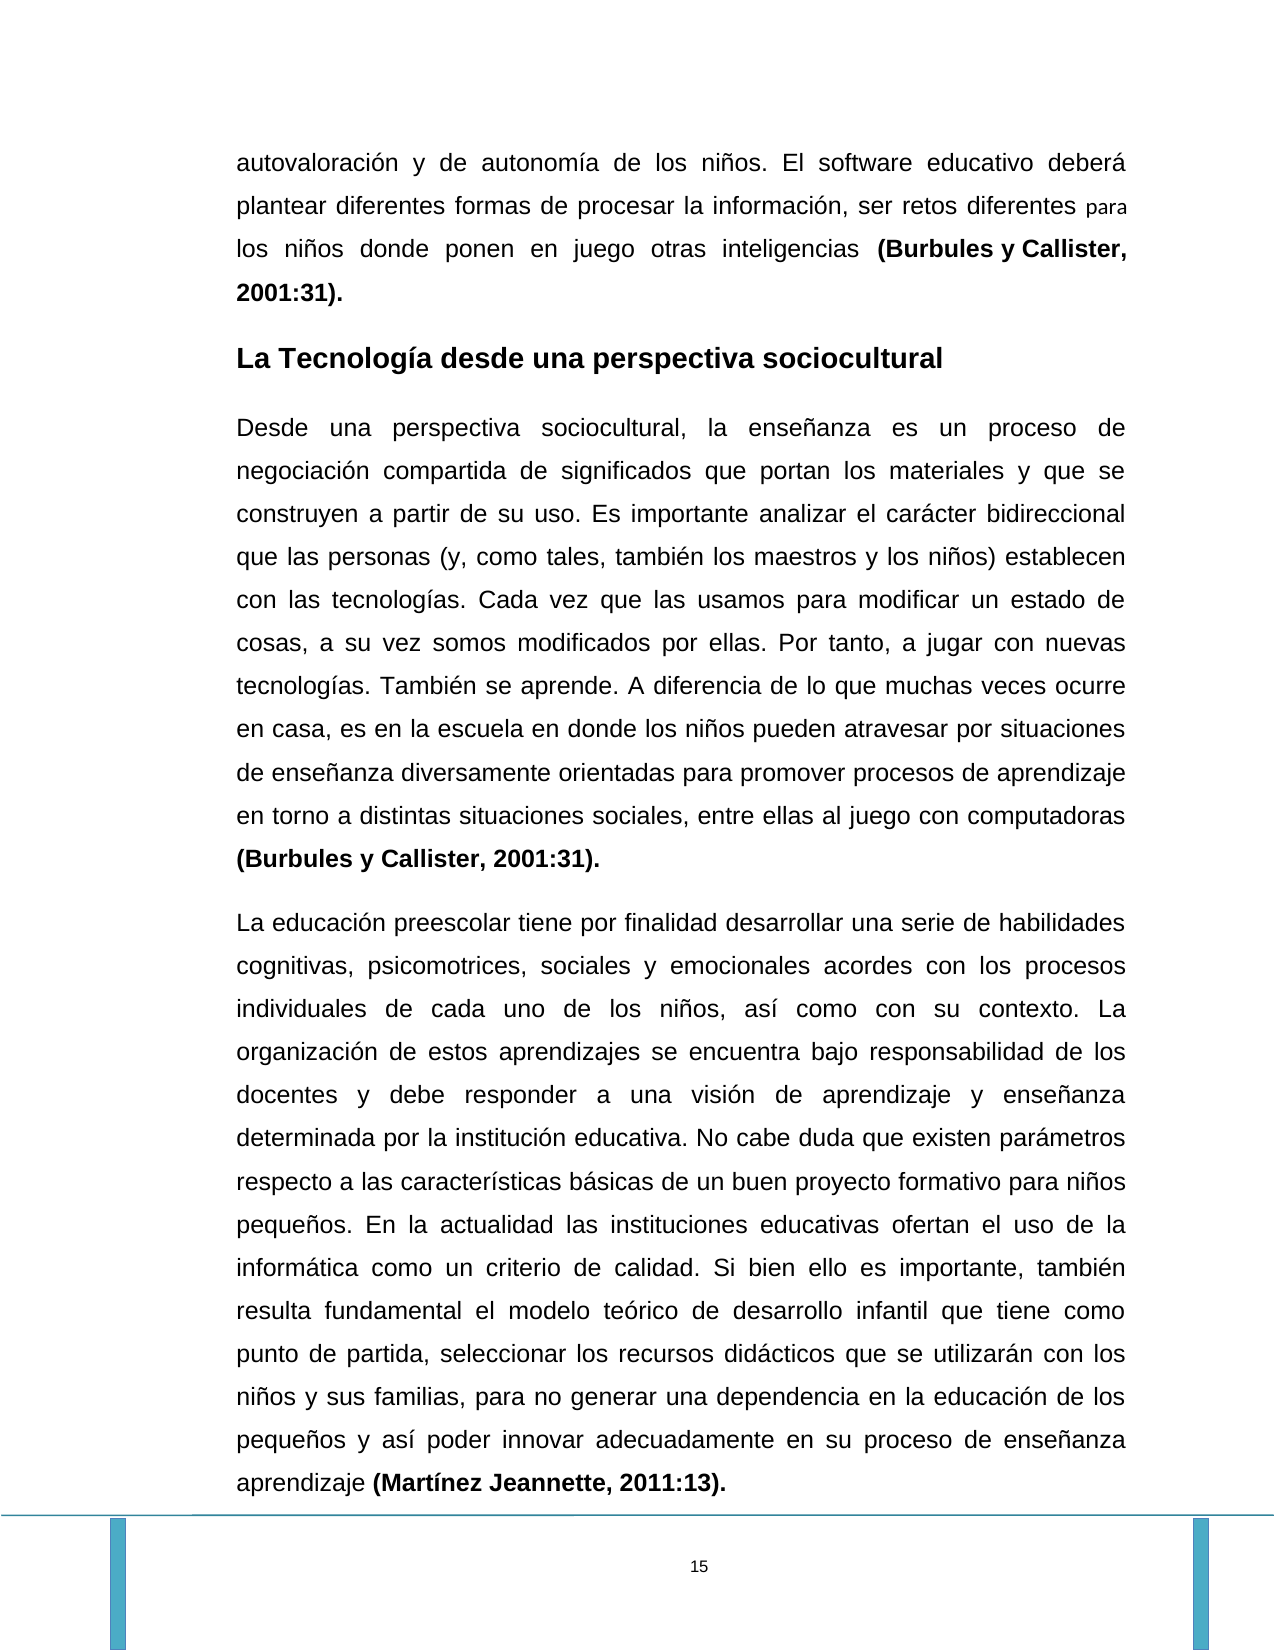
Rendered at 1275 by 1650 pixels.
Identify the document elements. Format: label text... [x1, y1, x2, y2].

text La educación preescolar tiene por finalidad desarrollar una serie de habilidades cognitivas, psicomotrices, sociales y emocionales acordes con los procesos individuales de cada uno de los niños, así como con su contexto. La organización de estos aprendizajes se encuentra bajo responsabilidad de los docentes y debe responder a una visión de aprendizaje y enseñanza determinada por la institución educativa. No cabe duda que existen parámetros respecto a las características básicas de un buen proyecto formativo para niños pequeños. En la actualidad las instituciones educativas ofertan el uso de la informática como un criterio de calidad. Si bien ello es importante, también resulta fundamental el modelo teórico de desarrollo infantil que tiene como punto de partida, seleccionar los recursos didácticos que se utilizarán con los niños y sus familias, para no generar una dependencia en la educación de los pequeños y así poder innovar adecuadamente en su proceso de enseñanza aprendizaje (Martínez Jeannette, 2011:13). [236, 908, 1127, 1497]
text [236, 148, 1127, 306]
text La Tecnología desde una perspectiva sociocultural [236, 341, 1127, 375]
text Desde una perspectiva sociocultural, la enseñanza es un proceso de negociación compartida de significados que portan los materiales y que se construyen a partir de su uso. Es importante analizar el carácter bidireccional que las personas (y, como tales, también los maestros y los niños) establecen con las tecnologías. Cada vez que las usamos para modificar un estado de cosas, a su vez somos modificados por ellas. Por tanto, a jugar con nuevas tecnologías. También se aprende. A diferencia de lo que muchas veces ocurre en casa, es en la escuela en donde los niños pueden atravesar por situaciones de enseñanza diversamente orientadas para promover procesos de aprendizaje en torno a distintas situaciones sociales, entre ellas al juego con computadoras (Burbules y Callister, 2001:31). [236, 413, 1127, 873]
